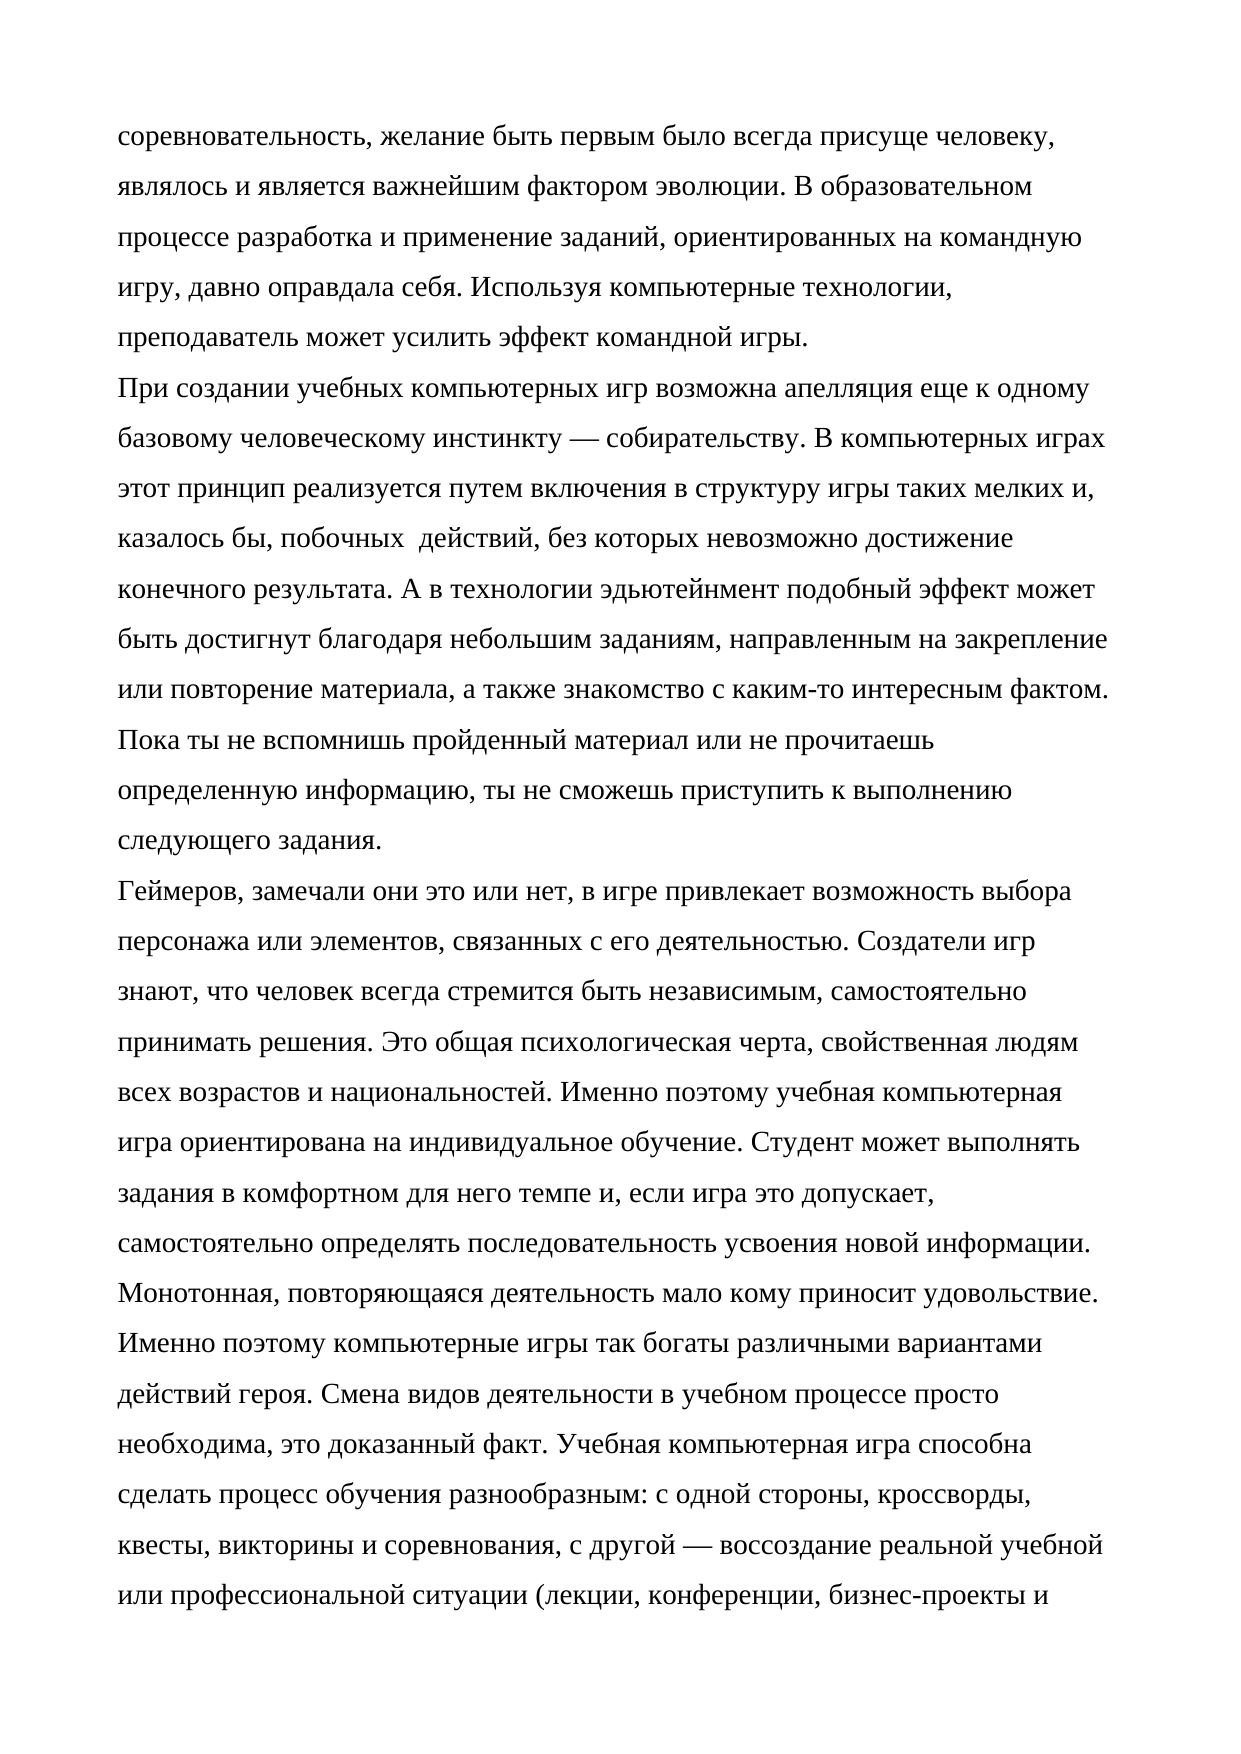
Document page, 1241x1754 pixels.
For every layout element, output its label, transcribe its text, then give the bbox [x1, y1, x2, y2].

text При создании учебных компьютерных игр возможна апелляция еще к одному базовому человеческому инстинкту — собирательству. В компьютерных играх этот принцип реализуется путем включения в структуру игры таких мелких и, казалось бы, побочных действий, без которых невозможно достижение конечного результата. А в технологии эдьютейнмент подобный эффект может быть достигнут благодаря небольшим заданиям, направленным на закрепление или повторение материала, а также знакомство с каким-то интересным фактом. Пока ты не вспомнишь пройденный материал или не прочитаешь определенную информацию, ты не сможешь приступить к выполнению следующего задания. [117, 370, 1122, 856]
text Геймеров, замечали они это или нет, в игре привлекает возможность выбора персонажа или элементов, связанных с его деятельностью. Создатели игр знают, что человек всегда стремится быть независимым, самостоятельно принимать решения. Это общая психологическая черта, свойственная людям всех возрастов и национальностей. Именно поэтому учебная компьютерная игра ориентирована на индивидуальное обучение. Студент может выполнять задания в комфортном для него темпе и, если игра это допускает, самостоятельно определять последовательность усвоения новой информации. [117, 873, 1122, 1258]
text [117, 1275, 1122, 1611]
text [117, 118, 1122, 353]
